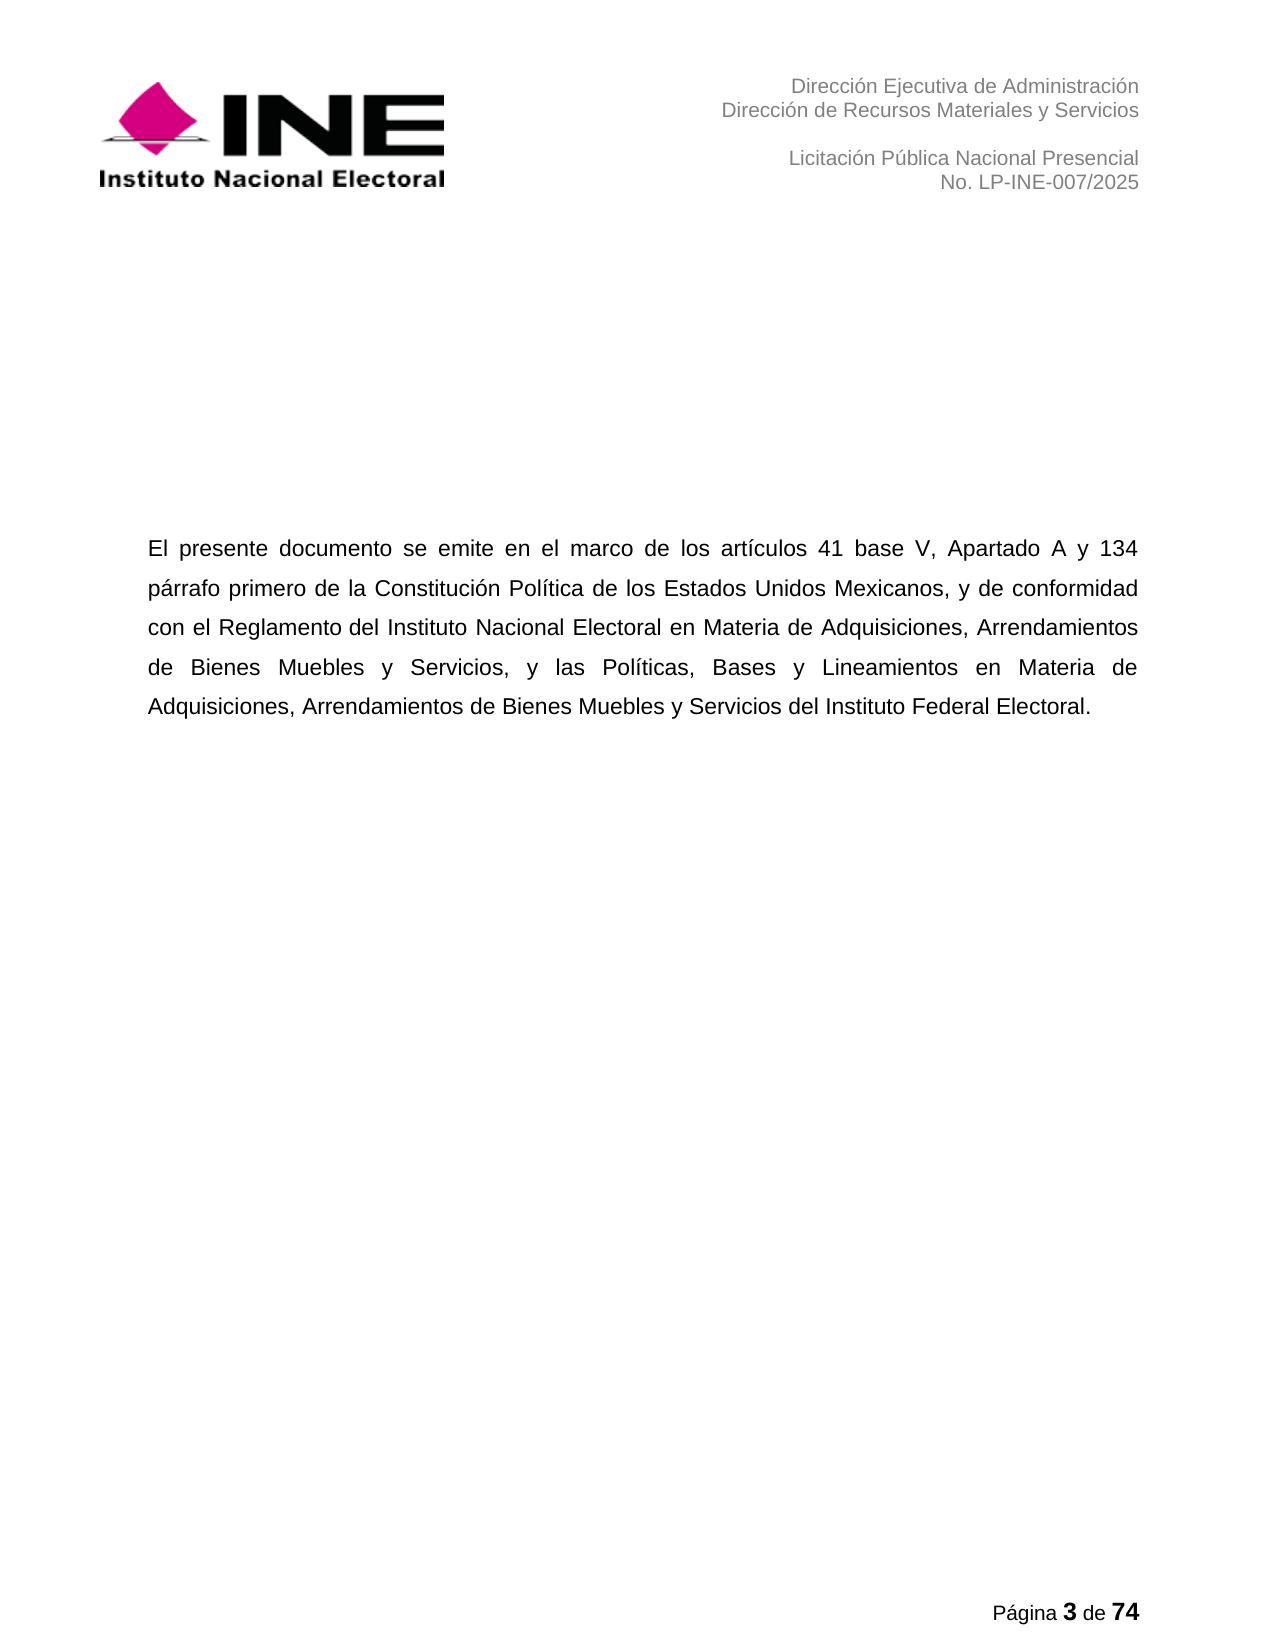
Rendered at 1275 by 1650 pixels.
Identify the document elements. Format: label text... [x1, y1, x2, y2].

text El presente documento se emite en el marco de los artículos 41 base V, Apartado A y 134 párrafo primero de la Constitución Política de los Estados Unidos Mexicanos, y de conformidad con el Reglamento del Instituto Nacional Electoral en Materia de Adquisiciones, Arrendamientos de Bienes Muebles y Servicios, y las Políticas, Bases y Lineamientos en Materia de Adquisiciones, Arrendamientos de Bienes Muebles y Servicios del Instituto Federal Electoral. [148, 535, 1139, 720]
picture [100, 82, 444, 187]
